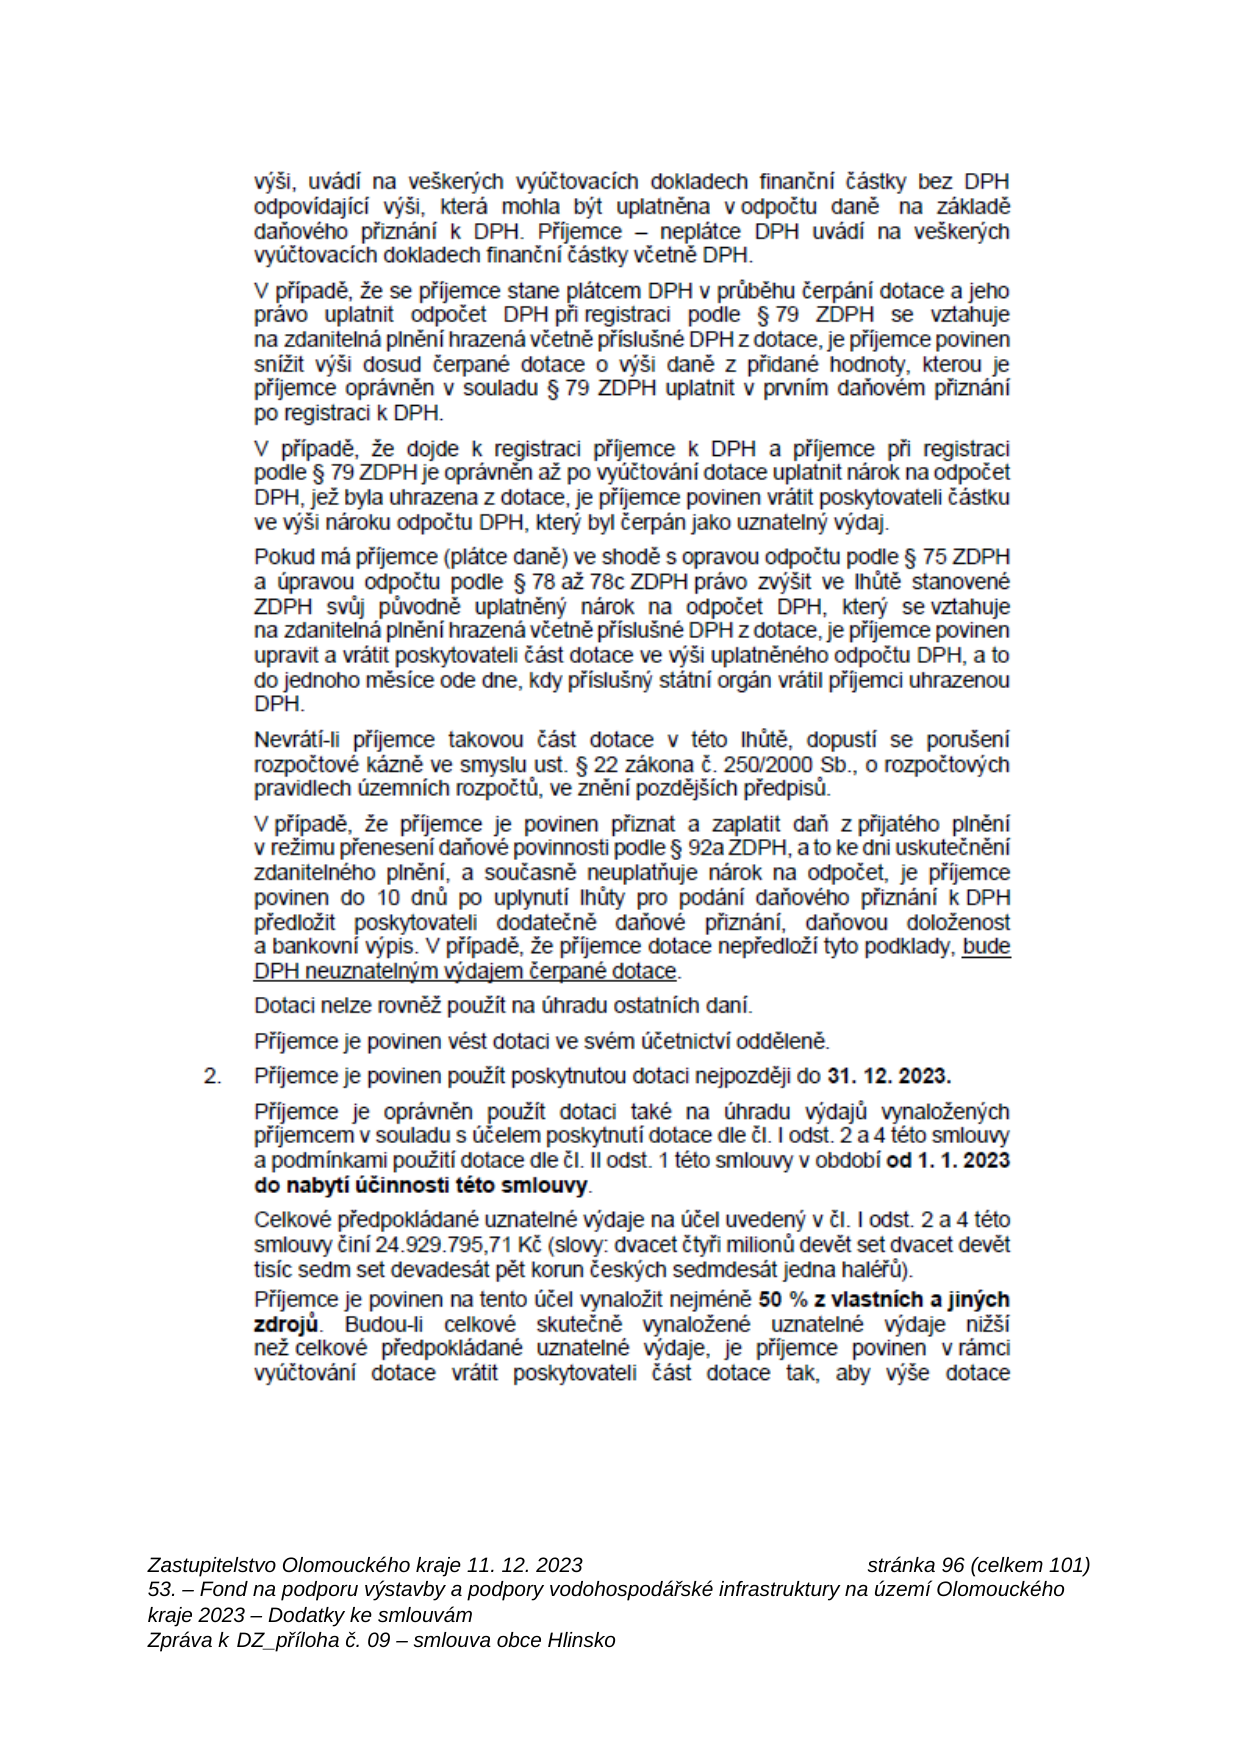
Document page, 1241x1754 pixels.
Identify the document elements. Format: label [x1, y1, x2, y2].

picture [147, 147, 1090, 1501]
